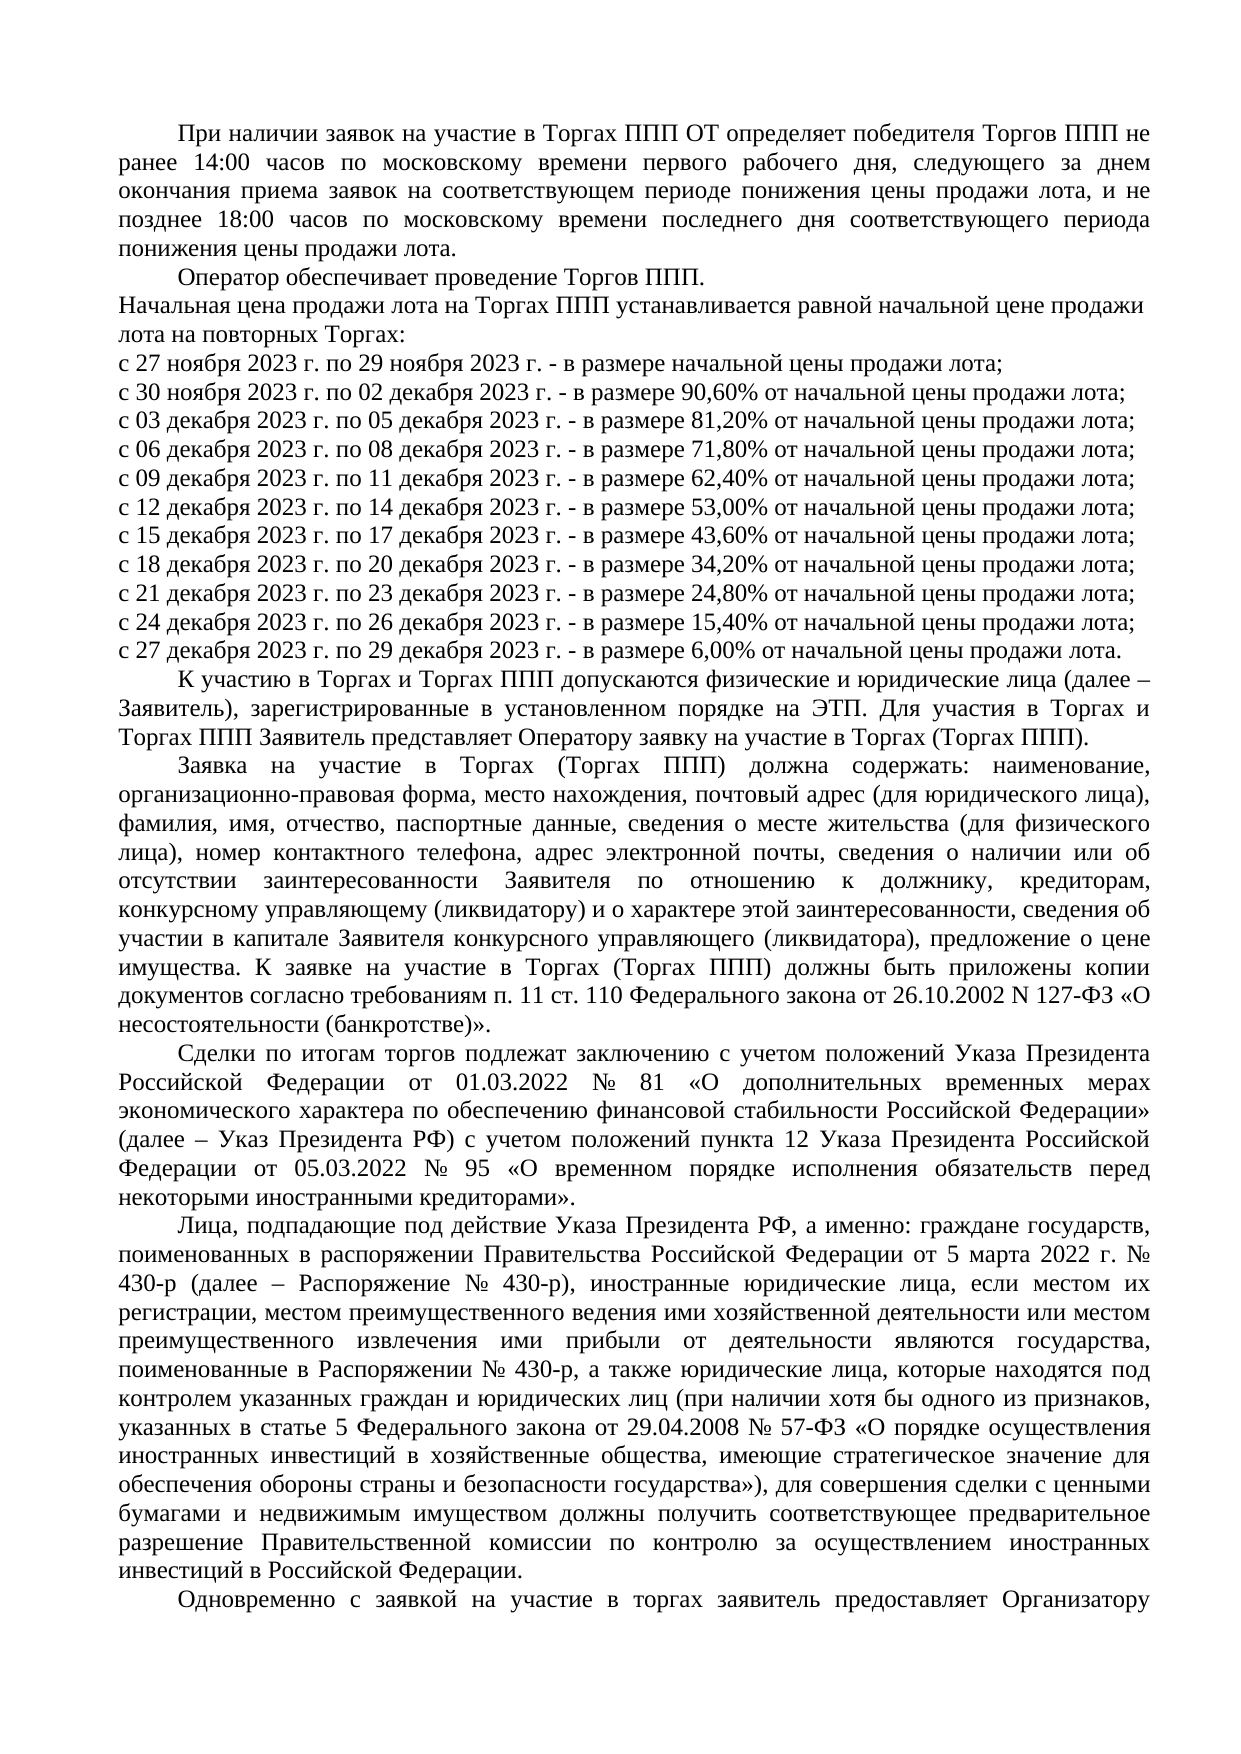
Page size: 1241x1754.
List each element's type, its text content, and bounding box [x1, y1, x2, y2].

text с 24 декабря 2023 г. по 26 декабря 2023 г. - в размере 15,40% от начальной цены продажи лота; [118, 607, 1151, 636]
text Начальная цена продажи лота на Торгах ППП устанавливается равной начальной цене продажи лота на повторных Торгах: [118, 291, 1151, 348]
text с 12 декабря 2023 г. по 14 декабря 2023 г. - в размере 53,00% от начальной цены продажи лота; [118, 492, 1151, 521]
text Лица, подпадающие под действие Указа Президента РФ, а именно: граждане государств, поименованных в распоряжении Правительства Российской Федерации от 5 марта 2022 г. № 430-р (далее – Распоряжение № 430-р), иностранные юридические лица, если местом их регистрации, местом преимущественного ведения ими хозяйственной деятельности или местом преимущественного извлечения ими прибыли от деятельности являются государства, поименованные в Распоряжении № 430-р, а также юридические лица, которые находятся под контролем указанных граждан и юридических лиц (при наличии хотя бы одного из признаков, указанных в статье 5 Федерального закона от 29.04.2008 № 57-ФЗ «О порядке осуществления иностранных инвестиций в хозяйственные общества, имеющие стратегическое значение для обеспечения обороны страны и безопасности государства»), для совершения сделки с ценными бумагами и недвижимым имуществом должны получить соответствующее предварительное разрешение Правительственной комиссии по контролю за осуществлением иностранных инвестиций в Российской Федерации. [118, 1211, 1151, 1584]
text При наличии заявок на участие в Торгах ППП ОТ определяет победителя Торгов ППП не ранее 14:00 часов по московскому времени первого рабочего дня, следующего за днем окончания приема заявок на соответствующем периоде понижения цены продажи лота, и не позднее 18:00 часов по московскому времени последнего дня соответствующего периода понижения цены продажи лота. [118, 118, 1151, 262]
text с 27 ноября 2023 г. по 29 ноября 2023 г. - в размере начальной цены продажи лота; [118, 348, 1151, 377]
text К участию в Торгах и Торгах ППП допускаются физические и юридические лица (далее – Заявитель), зарегистрированные в установленном порядке на ЭТП. Для участия в Торгах и Торгах ППП Заявитель представляет Оператору заявку на участие в Торгах (Торгах ППП). [118, 664, 1151, 751]
text с 15 декабря 2023 г. по 17 декабря 2023 г. - в размере 43,60% от начальной цены продажи лота; [118, 521, 1151, 549]
text Оператор обеспечивает проведение Торгов ППП. [118, 262, 1151, 291]
text с 09 декабря 2023 г. по 11 декабря 2023 г. - в размере 62,40% от начальной цены продажи лота; [118, 463, 1151, 492]
text с 06 декабря 2023 г. по 08 декабря 2023 г. - в размере 71,80% от начальной цены продажи лота; [118, 434, 1151, 463]
text с 27 декабря 2023 г. по 29 декабря 2023 г. - в размере 6,00% от начальной цены продажи лота. [118, 636, 1151, 664]
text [118, 1584, 1151, 1613]
text с 21 декабря 2023 г. по 23 декабря 2023 г. - в размере 24,80% от начальной цены продажи лота; [118, 578, 1151, 607]
text Сделки по итогам торгов подлежат заключению с учетом положений Указа Президента Российской Федерации от 01.03.2022 № 81 «О дополнительных временных мерах экономического характера по обеспечению финансовой стабильности Российской Федерации» (далее – Указ Президента РФ) с учетом положений пункта 12 Указа Президента Российской Федерации от 05.03.2022 № 95 «О временном порядке исполнения обязательств перед некоторыми иностранными кредиторами». [118, 1038, 1151, 1211]
text с 18 декабря 2023 г. по 20 декабря 2023 г. - в размере 34,20% от начальной цены продажи лота; [118, 549, 1151, 578]
text с 30 ноября 2023 г. по 02 декабря 2023 г. - в размере 90,60% от начальной цены продажи лота; [118, 377, 1151, 406]
text с 03 декабря 2023 г. по 05 декабря 2023 г. - в размере 81,20% от начальной цены продажи лота; [118, 406, 1151, 434]
text Заявка на участие в Торгах (Торгах ППП) должна содержать: наименование, организационно-правовая форма, место нахождения, почтовый адрес (для юридического лица), фамилия, имя, отчество, паспортные данные, сведения о месте жительства (для физического лица), номер контактного телефона, адрес электронной почты, сведения о наличии или об отсутствии заинтересованности Заявителя по отношению к должнику, кредиторам, конкурсному управляющему (ликвидатору) и о характере этой заинтересованности, сведения об участии в капитале Заявителя конкурсного управляющего (ликвидатора), предложение о цене имущества. К заявке на участие в Торгах (Торгах ППП) должны быть приложены копии документов согласно требованиям п. 11 ст. 110 Федерального закона от 26.10.2002 N 127-ФЗ «О несостоятельности (банкротстве)». [118, 751, 1151, 1038]
